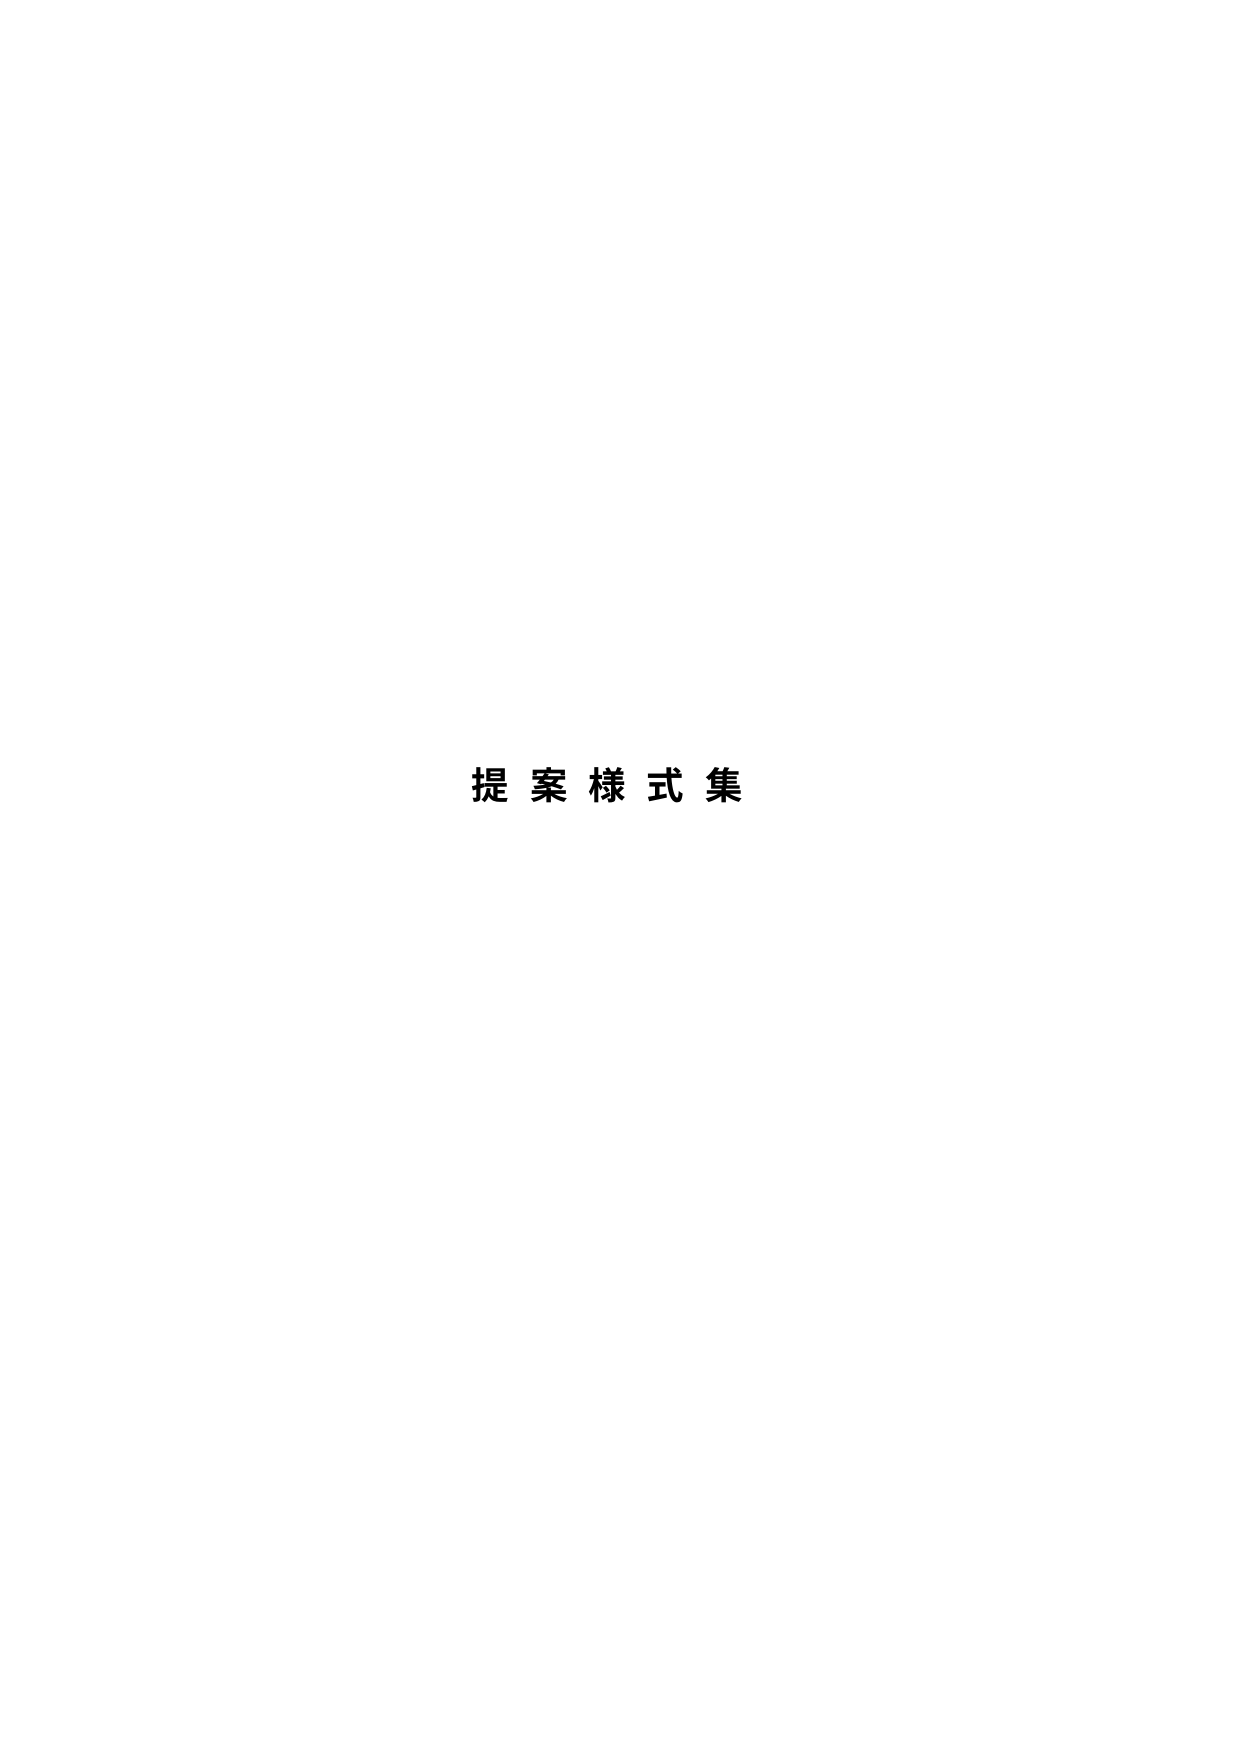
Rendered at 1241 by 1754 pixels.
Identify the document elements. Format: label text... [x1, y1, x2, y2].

subtitle 提案様式集 [183, 746, 1052, 821]
